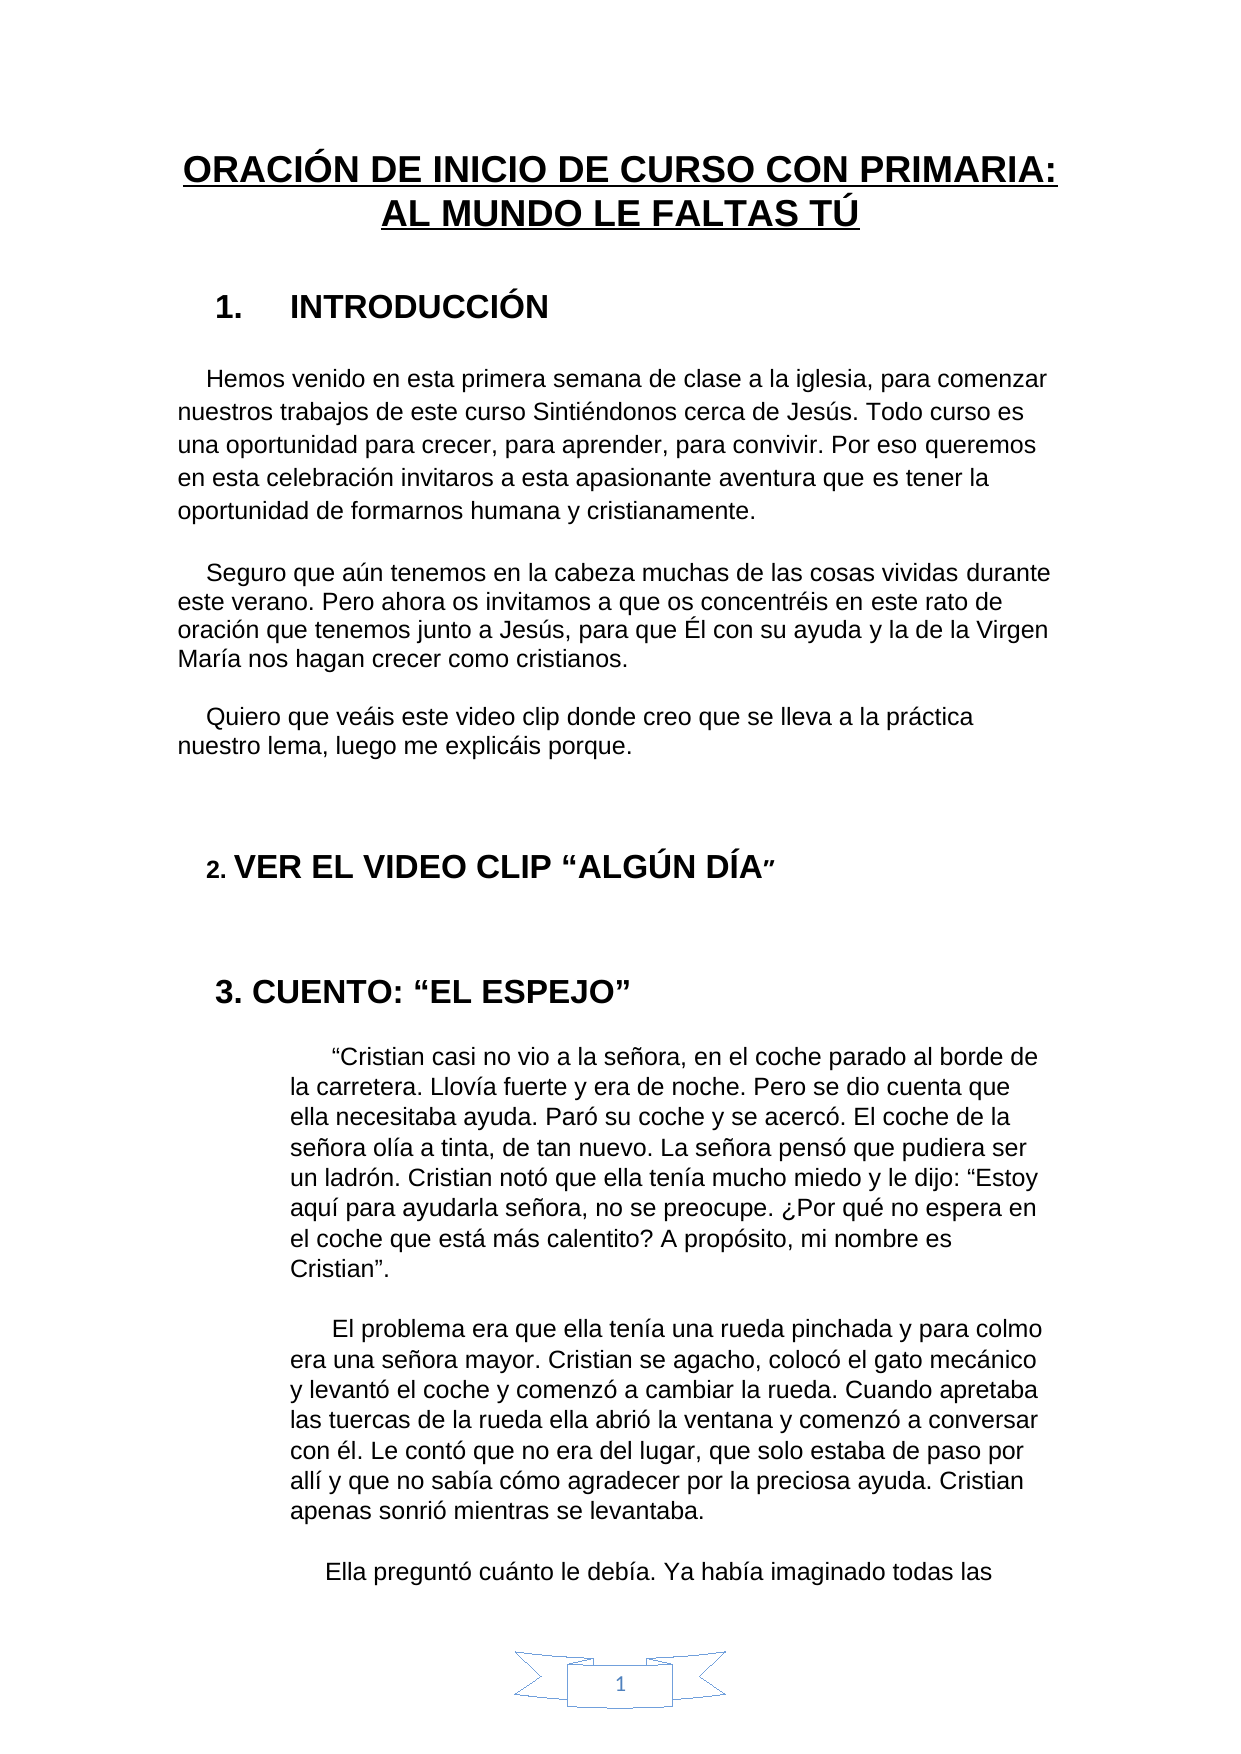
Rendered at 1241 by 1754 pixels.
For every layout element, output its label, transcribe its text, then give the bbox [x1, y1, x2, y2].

text Seguro que aún tenemos en la cabeza muchas de las cosas vividas durante este verano. Pero ahora os invitamos a que os concentréis en este rato de oración que tenemos junto a Jesús, para que Él con su ayuda y la de nos hagan crecer como cristianos. [177, 558, 1063, 673]
text El problema era que ella tenía una rueda pinchada y para colmo era una señora mayor. Cristian se agacho, colocó el gato mecánico y levantó el coche y comenzó a cambiar la rueda. Cuando apretaba las tuercas de la rueda ella abrió la ventana y comenzó a conversar con él. Le contó que no era del lugar, que solo estaba de paso por allí y que no sabía cómo agradecer por la preciosa ayuda. Cristian apenas sonrió mientras se levantaba. [290, 1283, 1046, 1525]
text 3. CUENTO: “EL ESPEJO” [215, 972, 1063, 1011]
list INTRODUCCIÓN [215, 287, 1063, 325]
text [290, 1525, 1046, 1586]
text Hemos venido en esta primera semana de clase a la iglesia, para comenzar nuestros trabajos de este curso Sintiéndonos cerca de Jesús. Todo curso es una oportunidad para crecer, para aprender, para convivir. Por eso queremos en esta celebración invitaros a esta apasionante aventura que es tener la oportunidad de formarnos humana y cristianamente. [177, 364, 1063, 524]
title ORACIÓN DE INICIO DE CURSO CON PRIMARIA: [177, 148, 1063, 191]
text “Cristian casi no vio a la señora, en el coche parado al borde de la carretera. Llovía fuerte y era de noche. Pero se dio cuenta que ella necesitaba ayuda. Paró su coche y se acercó. El coche de la señora olía a tinta, de tan nuevo. La señora pensó que pudiera ser un ladrón. Cristian notó que ella tenía mucho miedo y le dijo: “Estoy aquí para ayudarla señora, no se preocupe. ¿Por qué no espera en el coche que está más calentito? A propósito, mi nombre es Cristian”. [290, 1040, 1046, 1283]
title AL MUNDO LE FALTAS TÚ [177, 191, 1063, 234]
text Quiero que veáis este video clip donde creo que se lleva a la práctica nuestro lema, luego me explicáis porque. [177, 702, 1063, 760]
text 2. VER EL VIDEO CLIP “ALGÚN DÍA” [177, 847, 1063, 885]
